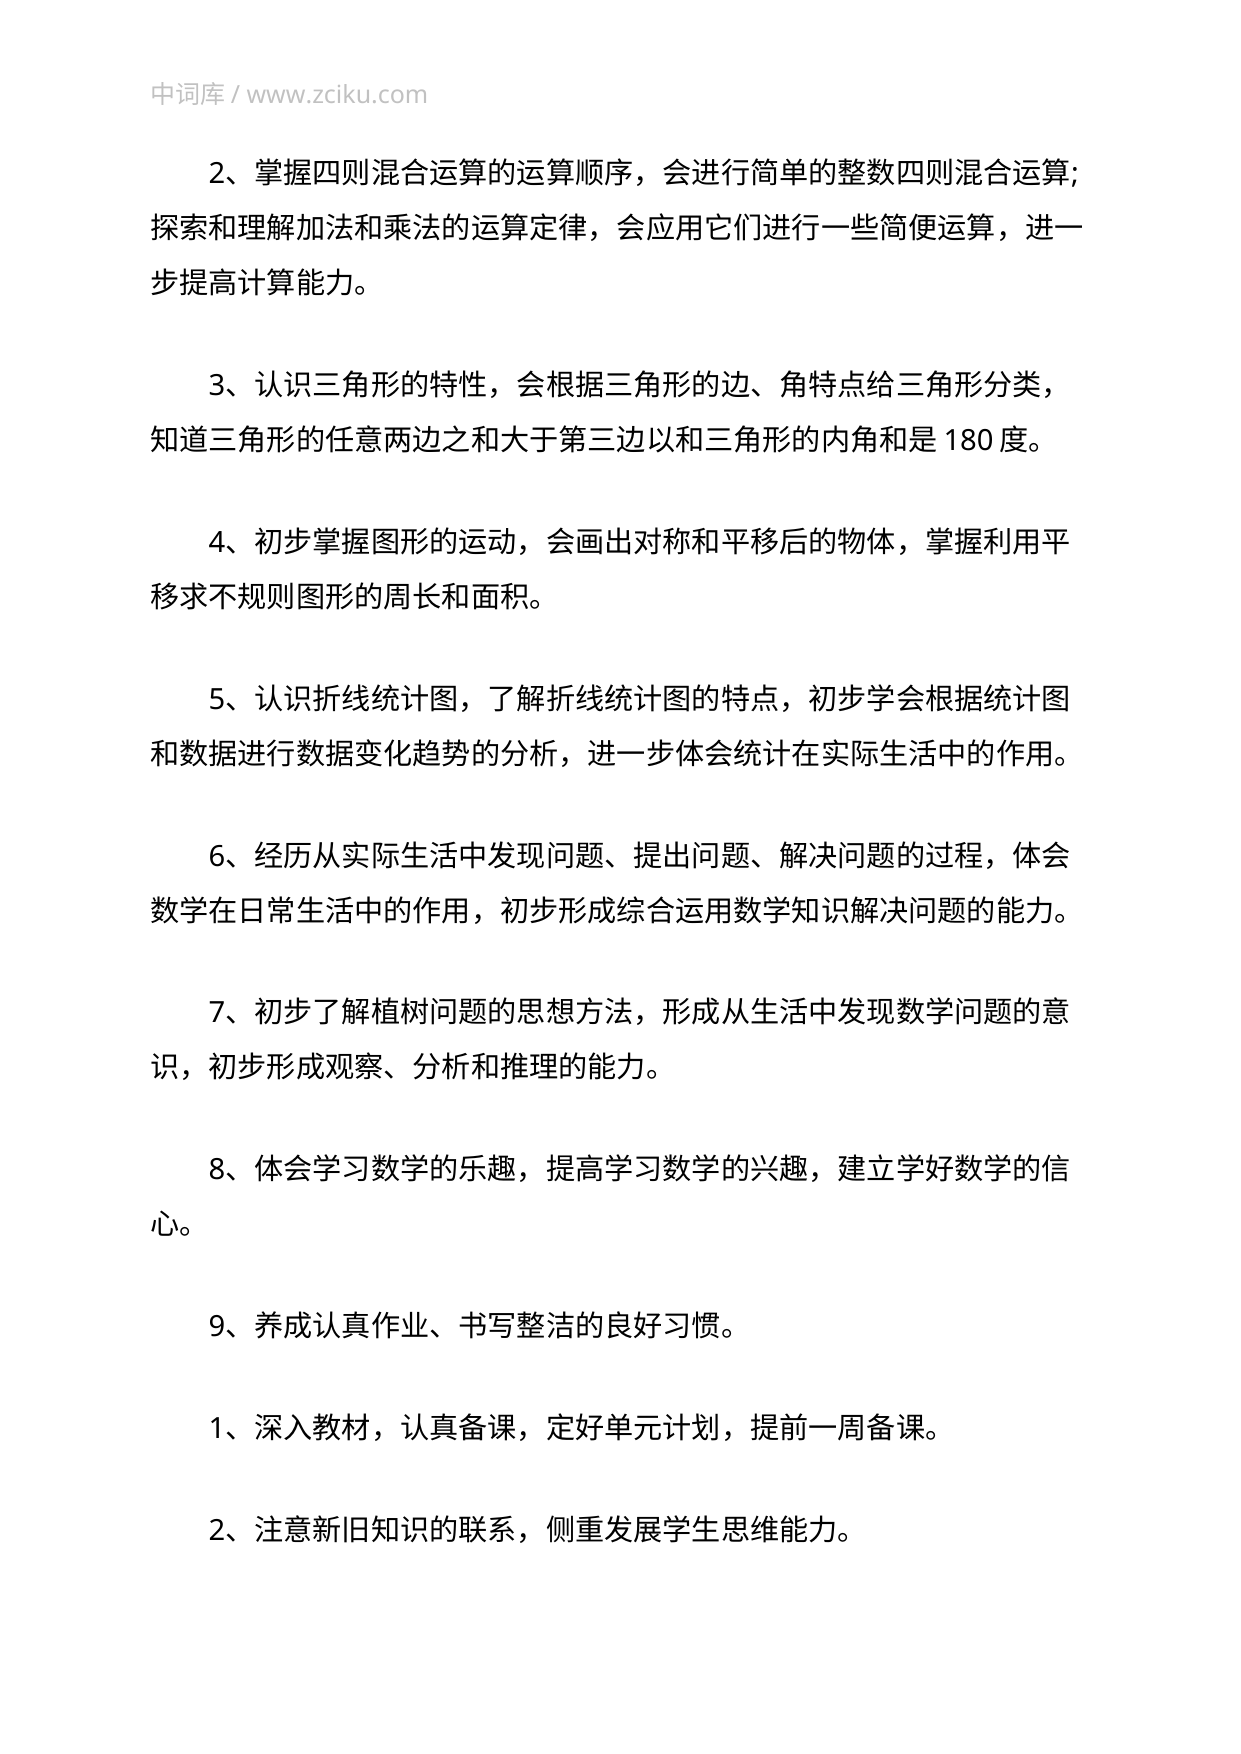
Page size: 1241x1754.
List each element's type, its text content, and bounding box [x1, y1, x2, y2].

text 2、注意新旧知识的联系，侧重发展学生思维能力。 [150, 1506, 1090, 1549]
text 8、体会学习数学的乐趣，提高学习数学的兴趣，建立学好数学的信心。 [150, 1146, 1090, 1243]
text 9、养成认真作业、书写整洁的良好习惯。 [150, 1302, 1090, 1345]
text 2、掌握四则混合运算的运算顺序，会进行简单的整数四则混合运算;探索和理解加法和乘法的运算定律，会应用它们进行一些简便运算，进一步提高计算能力。 [150, 150, 1090, 302]
text 5、认识折线统计图，了解折线统计图的特点，初步学会根据统计图和数据进行数据变化趋势的分析，进一步体会统计在实际生活中的作用。 [150, 675, 1090, 773]
text 1、深入教材，认真备课，定好单元计划，提前一周备课。 [150, 1404, 1090, 1447]
text 3、认识三角形的特性，会根据三角形的边、角特点给三角形分类，知道三角形的任意两边之和大于第三边以和三角形的内角和是180度。 [150, 362, 1090, 459]
text 7、初步了解植树问题的思想方法，形成从生活中发现数学问题的意识，初步形成观察、分析和推理的能力。 [150, 989, 1090, 1086]
text 6、经历从实际生活中发现问题、提出问题、解决问题的过程，体会数学在日常生活中的作用，初步形成综合运用数学知识解决问题的能力。 [150, 832, 1090, 929]
text 4、初步掌握图形的运动，会画出对称和平移后的物体，掌握利用平移求不规则图形的周长和面积。 [150, 519, 1090, 616]
